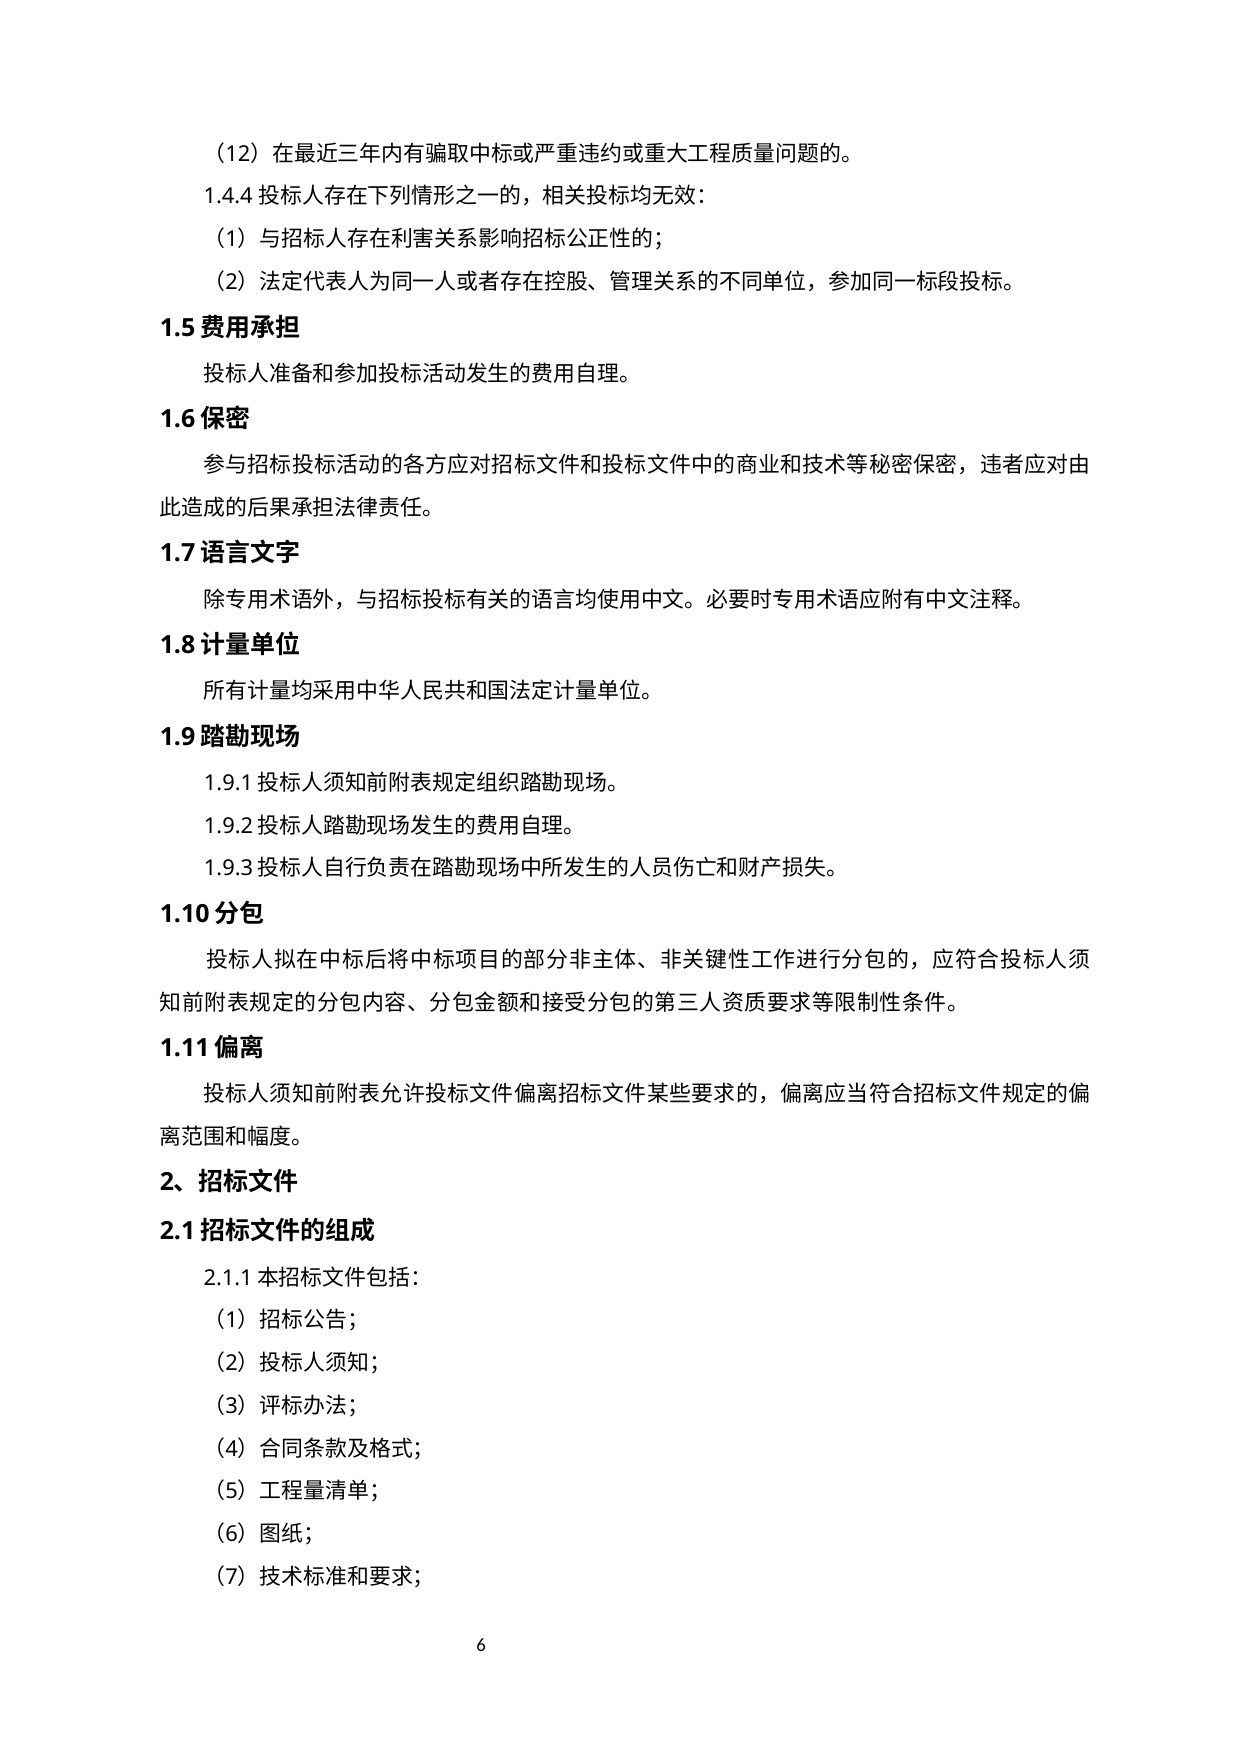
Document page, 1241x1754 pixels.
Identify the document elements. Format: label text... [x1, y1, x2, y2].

subtitle 1.8计量单位 [159, 624, 1093, 661]
subtitle 1.5费用承担 [159, 307, 1093, 343]
subtitle 2.1招标文件的组成 [159, 1211, 1093, 1247]
text （5）工程量清单； [159, 1473, 1093, 1505]
text 1.9.2投标人踏勘现场发生的费用自理。 [159, 808, 1093, 839]
subtitle 2、招标文件 [159, 1162, 1093, 1198]
subtitle 1.7语言文字 [159, 533, 1093, 569]
text 参与招标投标活动的各方应对招标文件和投标文件中的商业和技术等秘密保密，违者应对由此造成的后果承担法律责任。 [159, 447, 1093, 522]
text （7）技术标准和要求； [159, 1559, 1093, 1591]
text 2.1.1本招标文件包括： [159, 1259, 1093, 1291]
text （2）法定代表人为同一人或者存在控股、管理关系的不同单位，参加同一标段投标。 [159, 264, 1093, 296]
text （1）招标公告； [159, 1302, 1093, 1334]
text 投标人拟在中标后将中标项目的部分非主体、非关键性工作进行分包的，应符合投标人须知前附表规定的分包内容、分包金额和接受分包的第三人资质要求等限制性条件。 [159, 942, 1093, 1016]
subtitle 1.6保密 [159, 398, 1093, 435]
text 所有计量均采用中华人民共和国法定计量单位。 [159, 673, 1093, 705]
subtitle 1.11偏离 [159, 1027, 1093, 1064]
text （12）在最近三年内有骗取中标或严重违约或重大工程质量问题的。 [159, 136, 1093, 167]
text 除专用术语外，与招标投标有关的语言均使用中文。必要时专用术语应附有中文注释。 [159, 582, 1093, 613]
text （3）评标办法； [159, 1388, 1093, 1420]
text 1.9.1投标人须知前附表规定组织踏勘现场。 [159, 765, 1093, 797]
text （2）投标人须知； [159, 1345, 1093, 1377]
text 1.9.3投标人自行负责在踏勘现场中所发生的人员伤亡和财产损失。 [159, 850, 1093, 882]
text （6）图纸； [159, 1516, 1093, 1548]
text （4）合同条款及格式； [159, 1431, 1093, 1462]
text （1）与招标人存在利害关系影响招标公正性的； [159, 221, 1093, 253]
subtitle 1.9踏勘现场 [159, 716, 1093, 752]
text 1.4.4 投标人存在下列情形之一的，相关投标均无效： [159, 178, 1093, 210]
subtitle 1.10分包 [159, 893, 1093, 929]
text 投标人须知前附表允许投标文件偏离招标文件某些要求的，偏离应当符合招标文件规定的偏离范围和幅度。 [159, 1076, 1093, 1151]
text 投标人准备和参加投标活动发生的费用自理。 [159, 356, 1093, 387]
